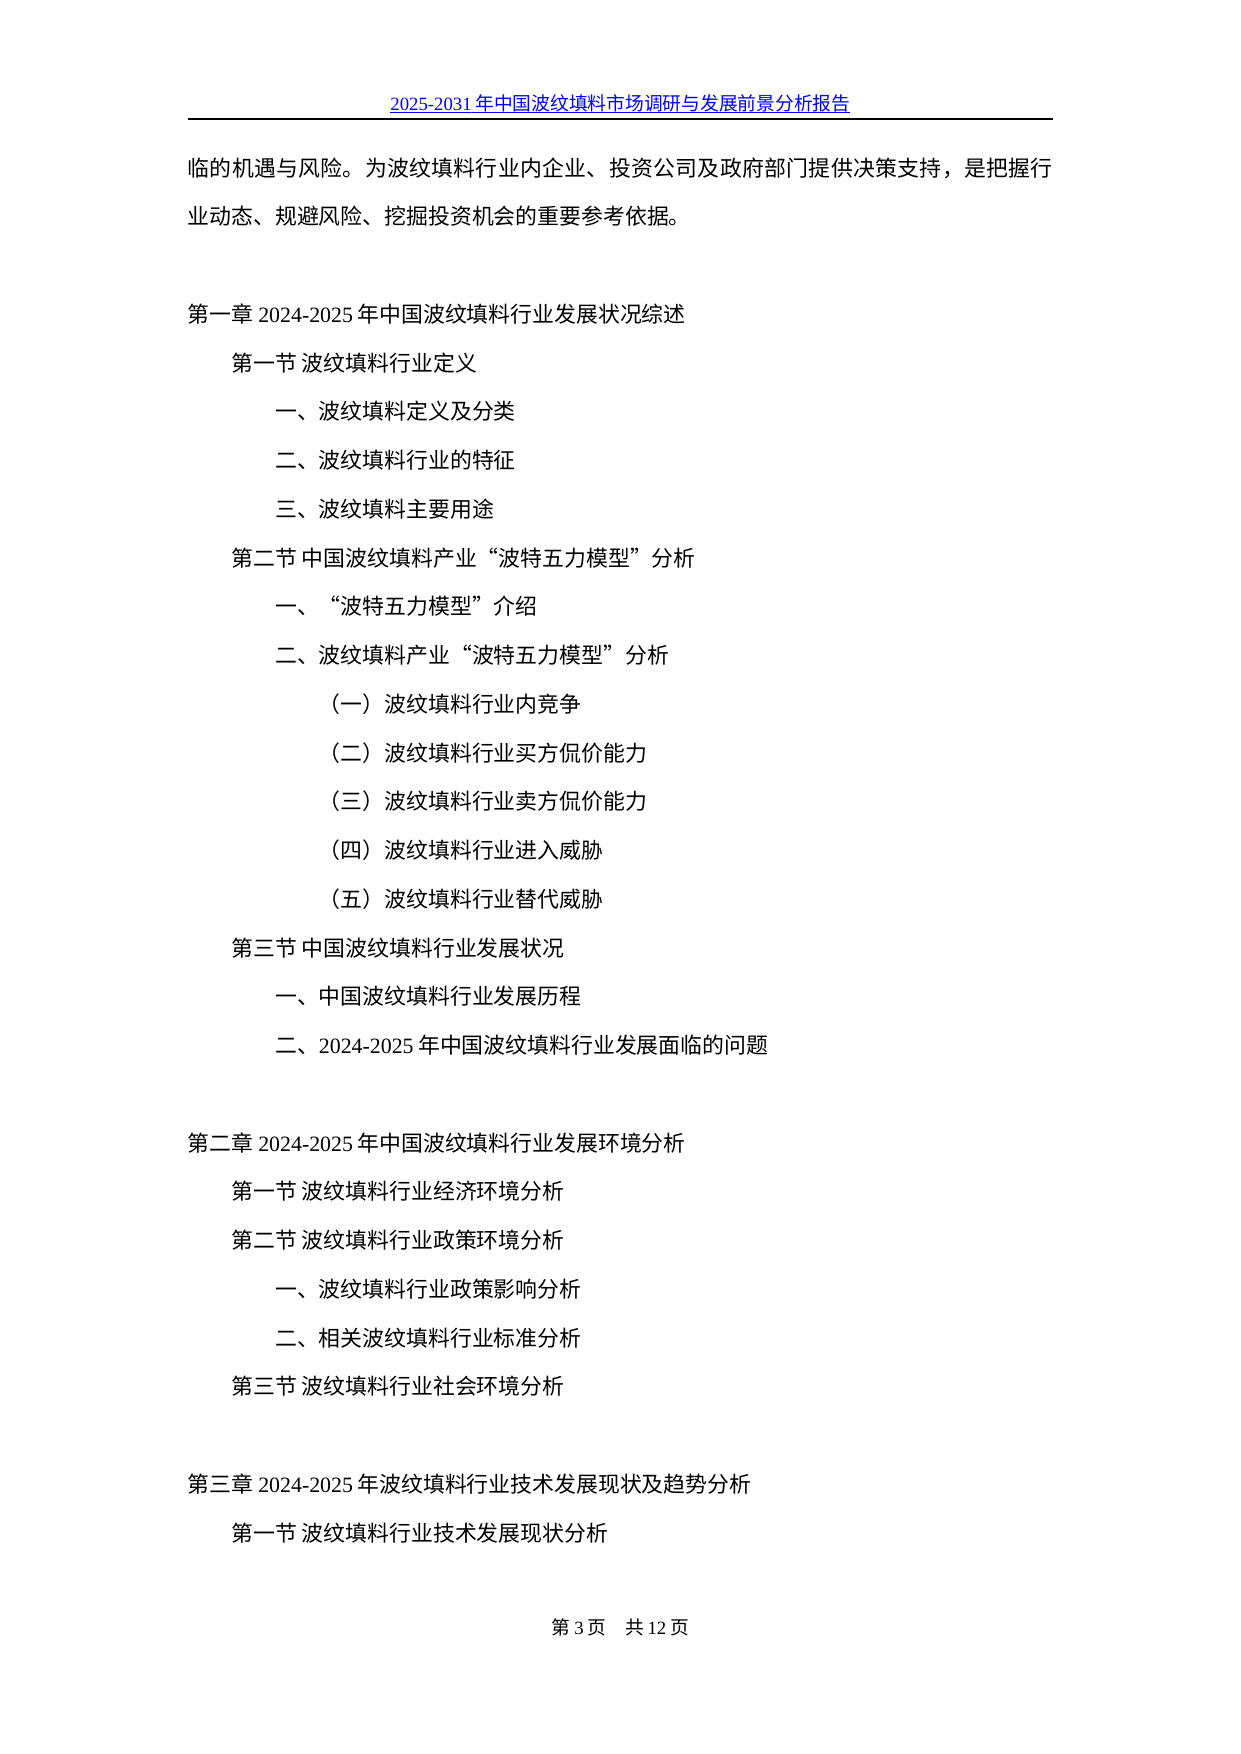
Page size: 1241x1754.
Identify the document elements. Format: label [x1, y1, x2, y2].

text [187, 150, 1053, 1548]
